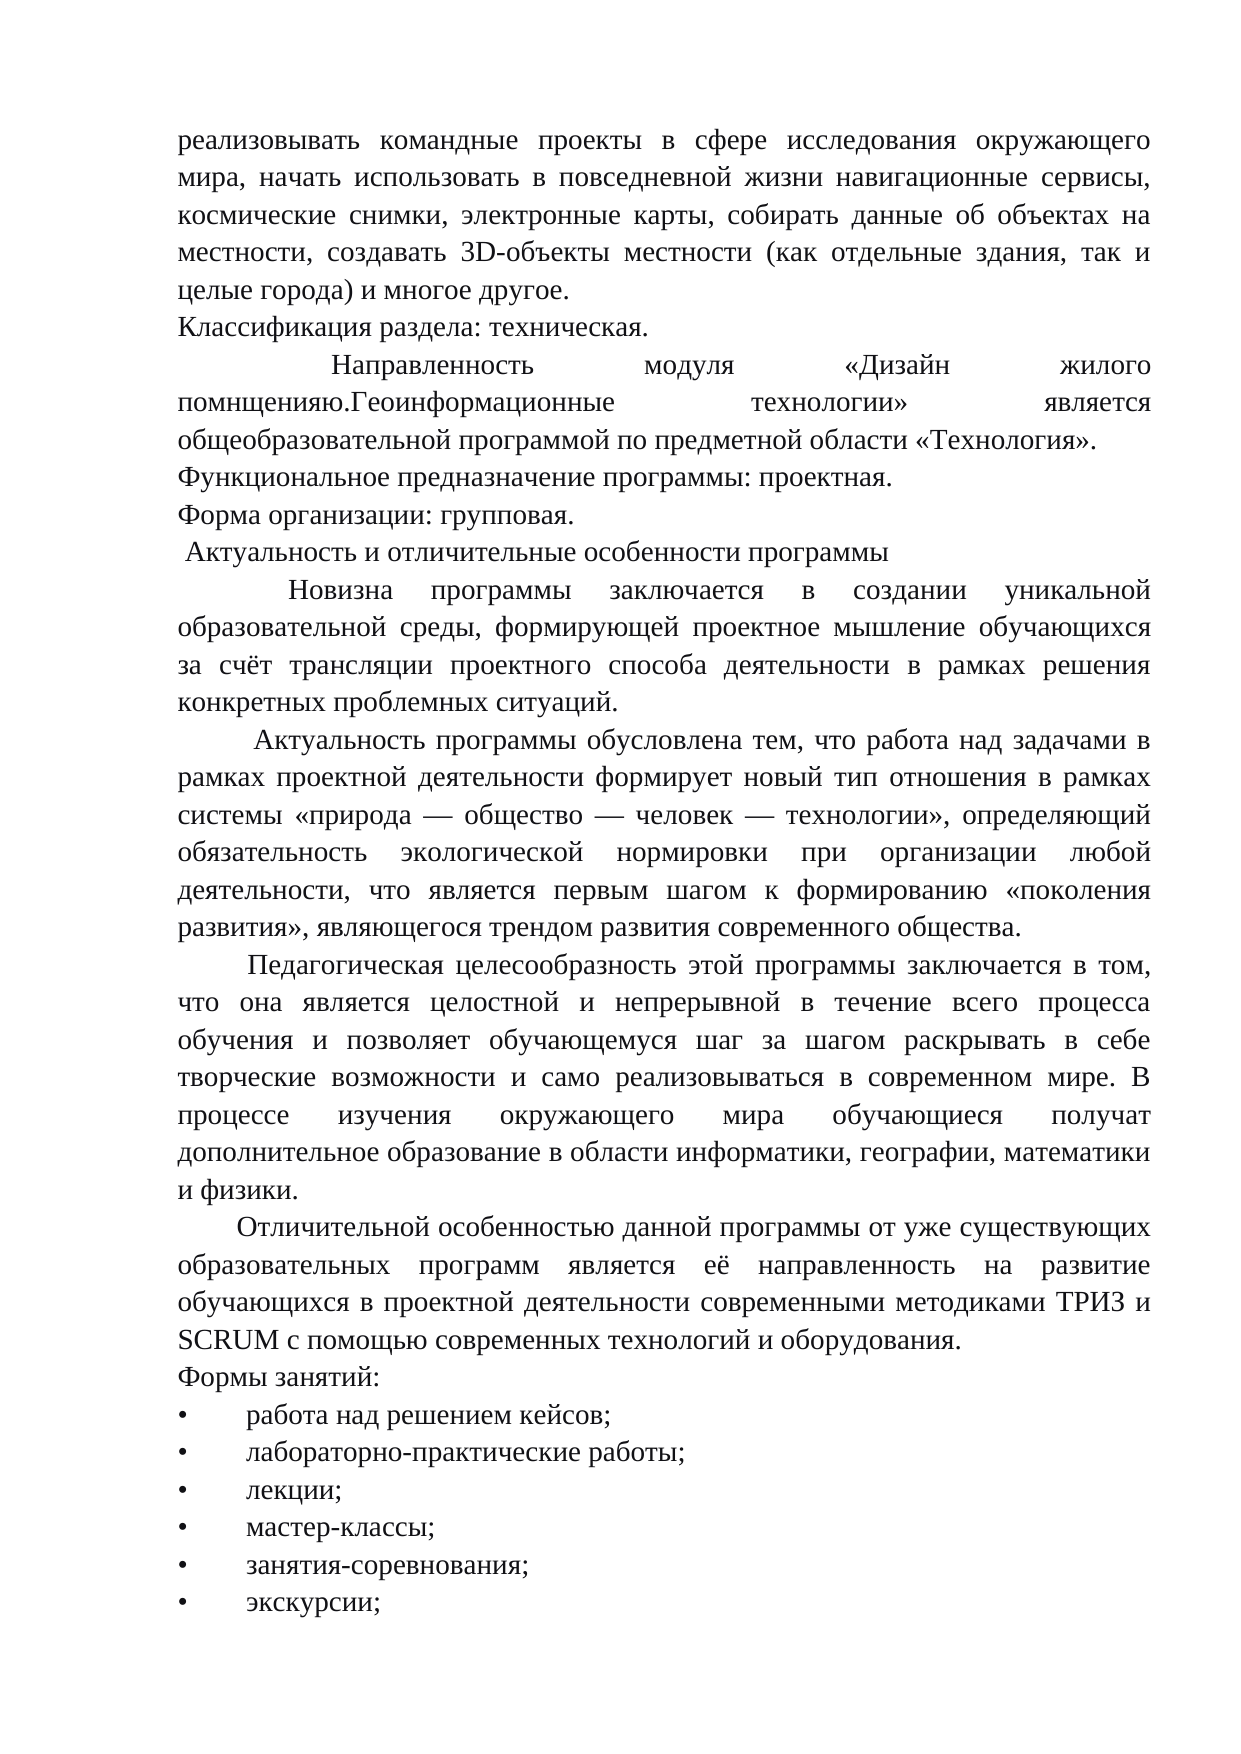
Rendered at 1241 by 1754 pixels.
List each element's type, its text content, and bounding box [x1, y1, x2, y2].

text Направленность модуля «Дизайн жилого помнщенияю.Геоинформационные технологии» является общеобразовательной программой по предметной области «Технология». [177, 343, 1152, 456]
text • работа над решением кейсов; [177, 1393, 1152, 1431]
text Отличительной особенностью данной программы от уже существующих образовательных программ является её направленность на развитие обучающихся в проектной деятельности современными методиками ТРИЗ и SCRUM с помощью современных технологий и оборудования. [177, 1206, 1152, 1356]
text • лабораторно-практические работы; [177, 1431, 1152, 1468]
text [177, 118, 1152, 306]
text Актуальность и отличительные особенности программы [177, 531, 1152, 568]
text • лекции; [177, 1468, 1152, 1506]
text Формы занятий: [177, 1356, 1152, 1393]
text Актуальность программы обусловлена тем, что работа над задачами в рамках проектной деятельности формирует новый тип отношения в рамках системы «природа — общество — человек — технологии», определяющий обязательность экологической нормировки при организации любой деятельности, что является первым шагом к формированию «поколения развития», являющегося трендом развития современного общества. [177, 718, 1152, 943]
text • экскурсии; [177, 1581, 1152, 1618]
text Классификация раздела: техническая. [177, 306, 1152, 343]
text Функциональное предназначение программы: проектная. [177, 456, 1152, 493]
text • занятия-соревнования; [177, 1543, 1152, 1581]
text Форма организации: групповая. [177, 493, 1152, 531]
text Педагогическая целесообразность этой программы заключается в том, что она является целостной и непрерывной в течение всего процесса обучения и позволяет обучающемуся шаг за шагом раскрывать в себе творческие возможности и само реализовываться в современном мире. В процессе изучения окружающего мира обучающиеся получат дополнительное образование в области информатики, географии, математики и физики. [177, 943, 1152, 1206]
text • мастер-классы; [177, 1506, 1152, 1543]
text Новизна программы заключается в создании уникальной образовательной среды, формирующей проектное мышление обучающихся за счёт трансляции проектного способа деятельности в рамках решения конкретных проблемных ситуаций. [177, 568, 1152, 718]
